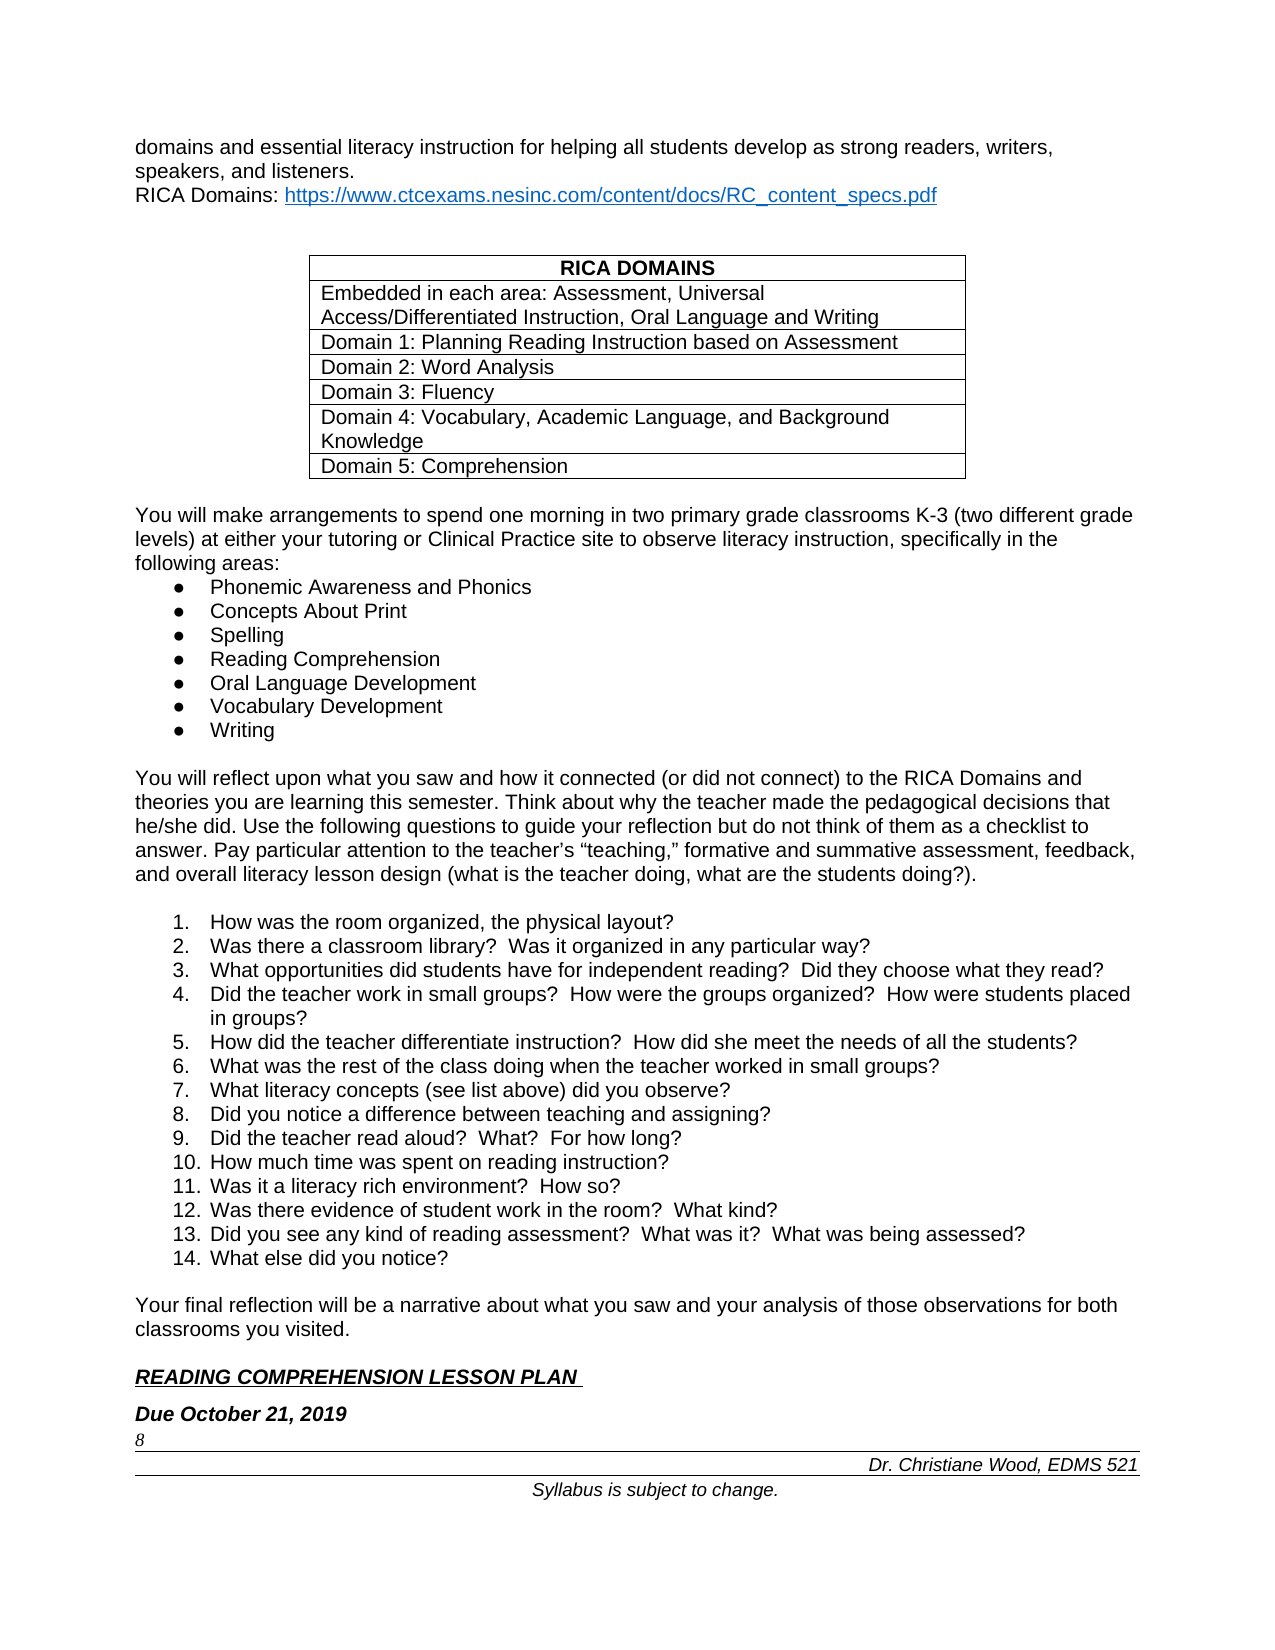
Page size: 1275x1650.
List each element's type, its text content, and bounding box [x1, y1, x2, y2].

list Did you notice a difference between teaching and assigning? [172, 1102, 1140, 1126]
list Was it a literacy rich environment? How so? [172, 1173, 1140, 1197]
list Did the teacher read aloud? What? For how long? [172, 1126, 1140, 1149]
table_cell Domain 1: Planning Reading Instruction based on Assessment [310, 330, 965, 354]
text RICA Domains: https://www.ctcexams.nesinc.com/content/docs/RC_content_specs.pdf [135, 183, 1140, 207]
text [135, 135, 1140, 183]
list Phonemic Awareness and Phonics [172, 574, 1140, 598]
table_cell Embedded in each area: Assessment, Universal Access/Differentiated Instruction, Oral Language and Writing [310, 281, 965, 329]
list What else did you notice? [172, 1245, 1140, 1269]
subtitle READING COMPREHENSION LESSON PLAN [135, 1365, 1140, 1389]
list Concepts About Print [172, 598, 1140, 622]
list What literacy concepts (see list above) did you observe? [172, 1078, 1140, 1102]
list Was there evidence of student work in the room? What kind? [172, 1197, 1140, 1221]
list What was the rest of the class doing when the teacher worked in small groups? [172, 1054, 1140, 1078]
list What opportunities did students have for independent reading? Did they choose what they read? [172, 958, 1140, 982]
list Spelling [172, 622, 1140, 646]
table_cell Domain 4: Vocabulary, Academic Language, and Background Knowledge [310, 405, 965, 453]
list Reading Comprehension [172, 646, 1140, 670]
text Your final reflection will be a narrative about what you saw and your analysis of those observations for both classrooms you visited. [135, 1293, 1140, 1341]
list Did the teacher work in small groups? How were the groups organized? How were students placed in groups? [172, 982, 1140, 1030]
list Did you see any kind of reading assessment? What was it? What was being assessed? [172, 1221, 1140, 1245]
list Writing [172, 718, 1140, 742]
table_cell Domain 5: Comprehension [310, 454, 965, 478]
list Was there a classroom library? Was it organized in any particular way? [172, 934, 1140, 958]
list Oral Language Development [172, 670, 1140, 694]
text Due October 21, 2019 [135, 1402, 1140, 1426]
text You will reflect upon what you saw and how it connected (or did not connect) to the RICA Domains and theories you are learning this semester. Think about why the teacher made the pedagogical decisions that he/she did. Use the following questions to guide your reflection but do not think of them as a checklist to answer. Pay particular attention to the teacher’s “teaching,” formative and summative assessment, feedback, and overall literacy lesson design (what is the teacher doing, what are the students doing?). [135, 766, 1140, 886]
text You will make arrangements to spend one morning in two primary grade classrooms K-3 (two different grade levels) at either your tutoring or Clinical Practice site to observe literacy instruction, specifically in the following areas: [135, 503, 1140, 574]
list How was the room organized, the physical layout? [172, 910, 1140, 934]
table_cell Domain 2: Word Analysis [310, 355, 965, 379]
table_header RICA DOMAINS [310, 256, 965, 280]
list How much time was spent on reading instruction? [172, 1149, 1140, 1173]
list How did the teacher differentiate instruction? How did she meet the needs of all the students? [172, 1030, 1140, 1054]
table_cell Domain 3: Fluency [310, 380, 965, 404]
list Vocabulary Development [172, 694, 1140, 718]
